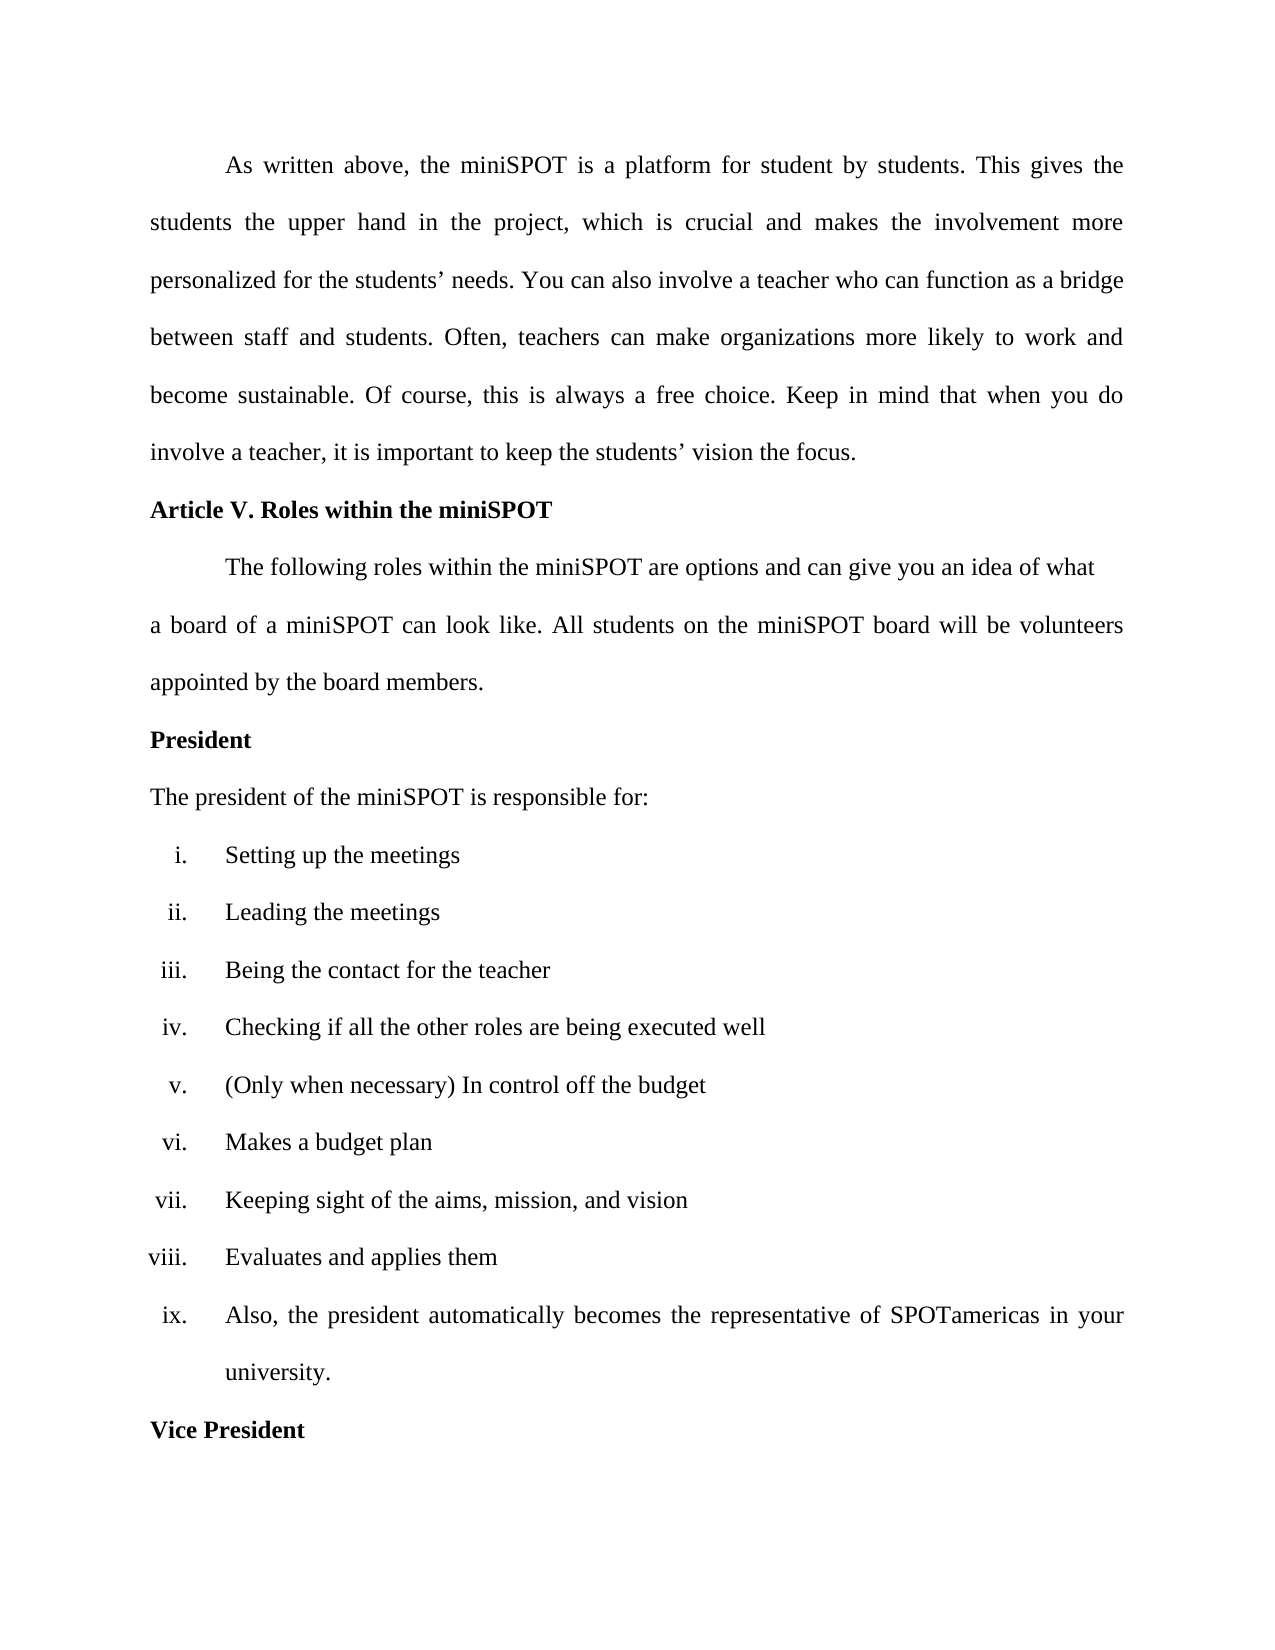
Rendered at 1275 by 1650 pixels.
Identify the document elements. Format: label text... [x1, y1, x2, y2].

list (Only when necessary) In control off the budget [187, 1070, 1125, 1099]
list Also, the president automatically becomes the representative of SPOTamericas in your university. [187, 1300, 1125, 1386]
list Being the contact for the teacher [187, 955, 1125, 984]
list Makes a budget plan [187, 1127, 1125, 1156]
text President [150, 725, 1125, 754]
text As written above, the miniSPOT is a platform for student by students. This gives the students the upper hand in the project, which is crucial and makes the involvement more personalized for the students’ needs. You can also involve a teacher who can function as a bridge between staff and students. Often, teachers can make organizations more likely to work and become sustainable. Of course, this is always a free choice. Keep in mind that when you do involve a teacher, it is important to keep the students’ vision the focus. [150, 150, 1125, 466]
list Setting up the meetings [187, 840, 1125, 869]
list Leading the meetings [187, 897, 1125, 926]
text Vice President [150, 1415, 1125, 1444]
list Evaluates and applies them [187, 1242, 1125, 1271]
text Article V. Roles within the miniSPOT [150, 495, 1125, 524]
list Keeping sight of the aims, mission, and vision [187, 1185, 1125, 1214]
list Checking if all the other roles are being executed well [187, 1012, 1125, 1041]
text The following roles within the miniSPOT are options and can give you an idea of what [150, 552, 1125, 581]
text The president of the miniSPOT is responsible for: [150, 782, 1125, 811]
text a board of a miniSPOT can look like. All students on the miniSPOT board will be volunteers appointed by the board members. [150, 610, 1125, 696]
